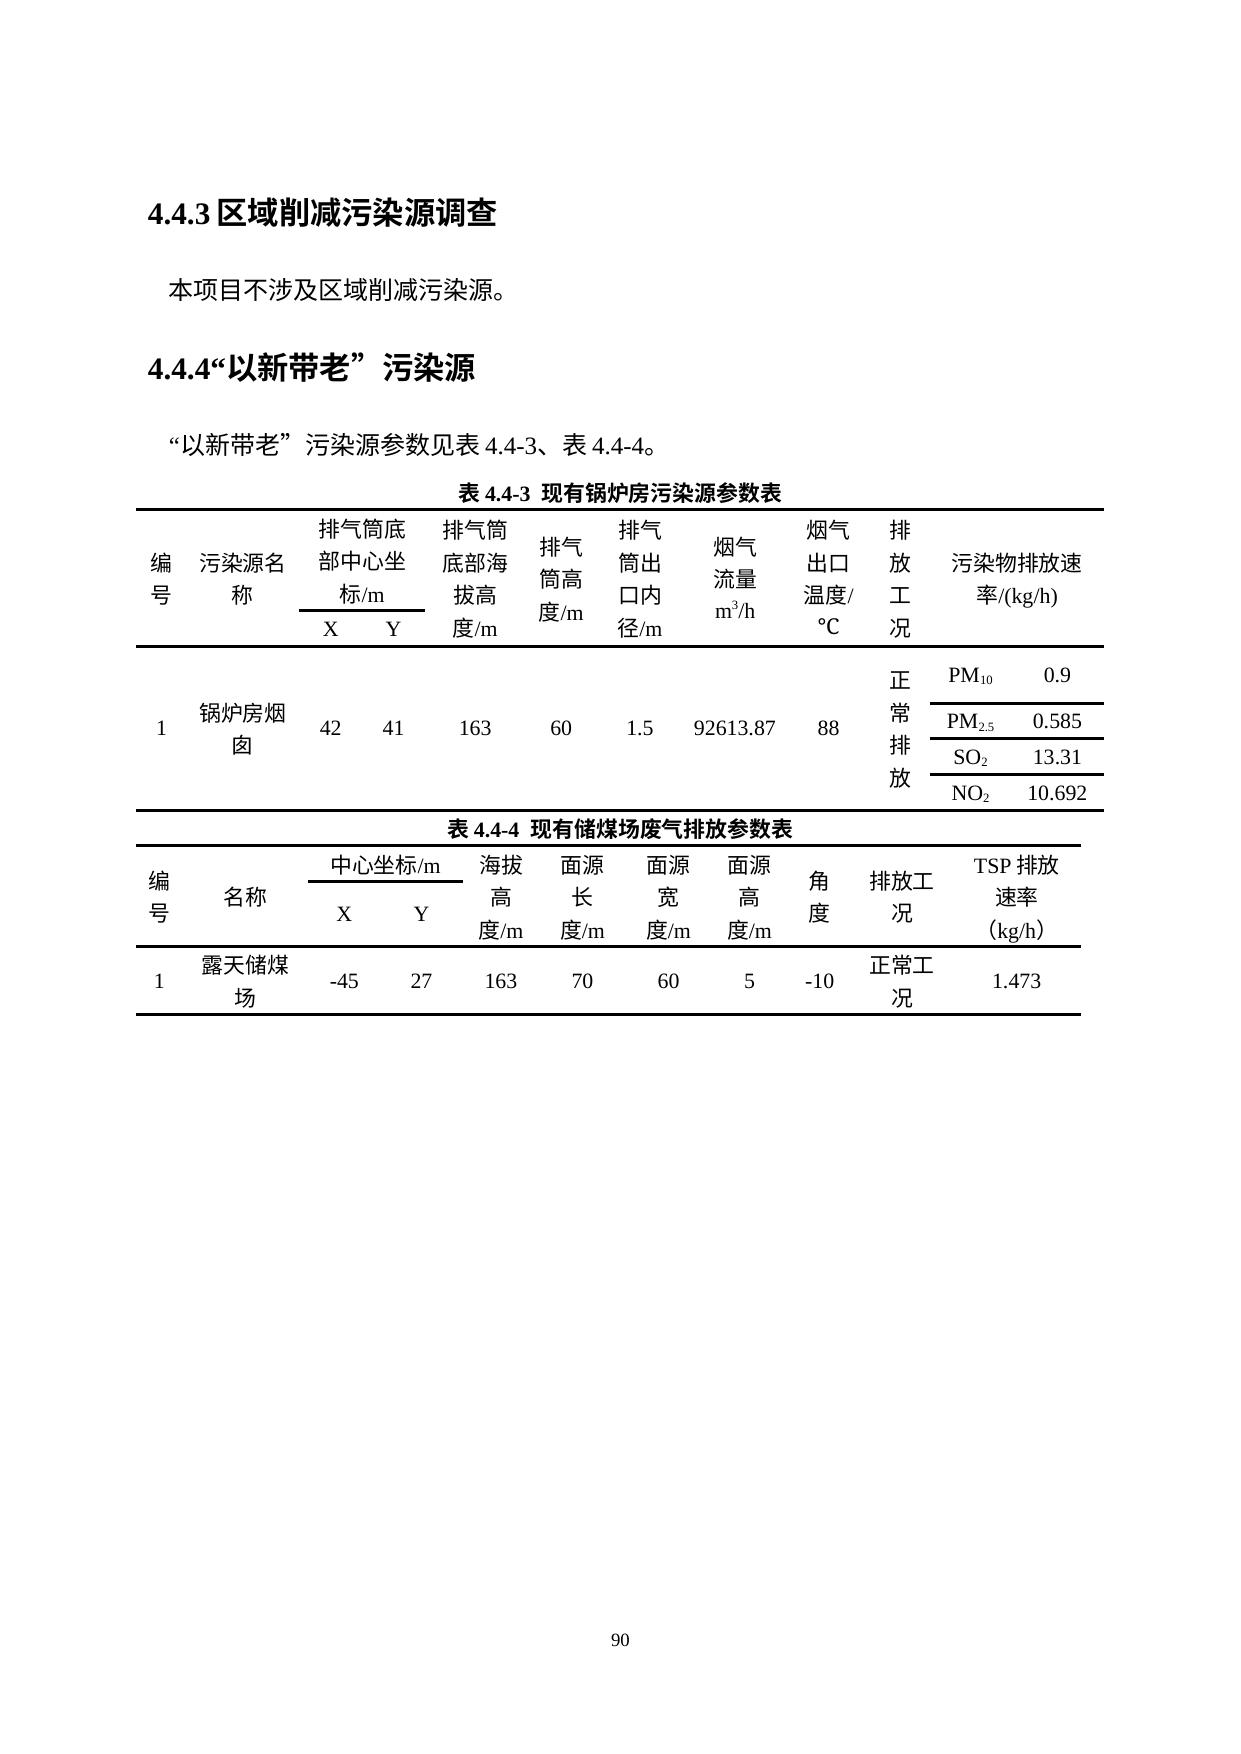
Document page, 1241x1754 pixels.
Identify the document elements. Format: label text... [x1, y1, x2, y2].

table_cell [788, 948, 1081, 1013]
subtitle 4.4.4“以新带老”污染源 [148, 333, 1092, 398]
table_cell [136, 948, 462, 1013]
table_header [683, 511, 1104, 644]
subtitle 4.4.3区域削减污染源调查 [148, 178, 1092, 243]
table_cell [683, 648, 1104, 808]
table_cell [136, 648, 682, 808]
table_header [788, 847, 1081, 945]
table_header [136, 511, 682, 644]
text 本项目不涉及区域削减污染源。 [148, 256, 1092, 321]
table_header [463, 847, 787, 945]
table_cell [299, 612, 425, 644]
text “以新带老”污染源参数见表4.4-3、表4.4-4。 [148, 411, 1092, 476]
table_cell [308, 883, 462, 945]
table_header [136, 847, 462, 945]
text 表4.4-3 现有锅炉房污染源参数表 [148, 476, 1092, 508]
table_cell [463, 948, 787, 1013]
text 表4.4-4 现有储煤场废气排放参数表 [148, 812, 1092, 844]
